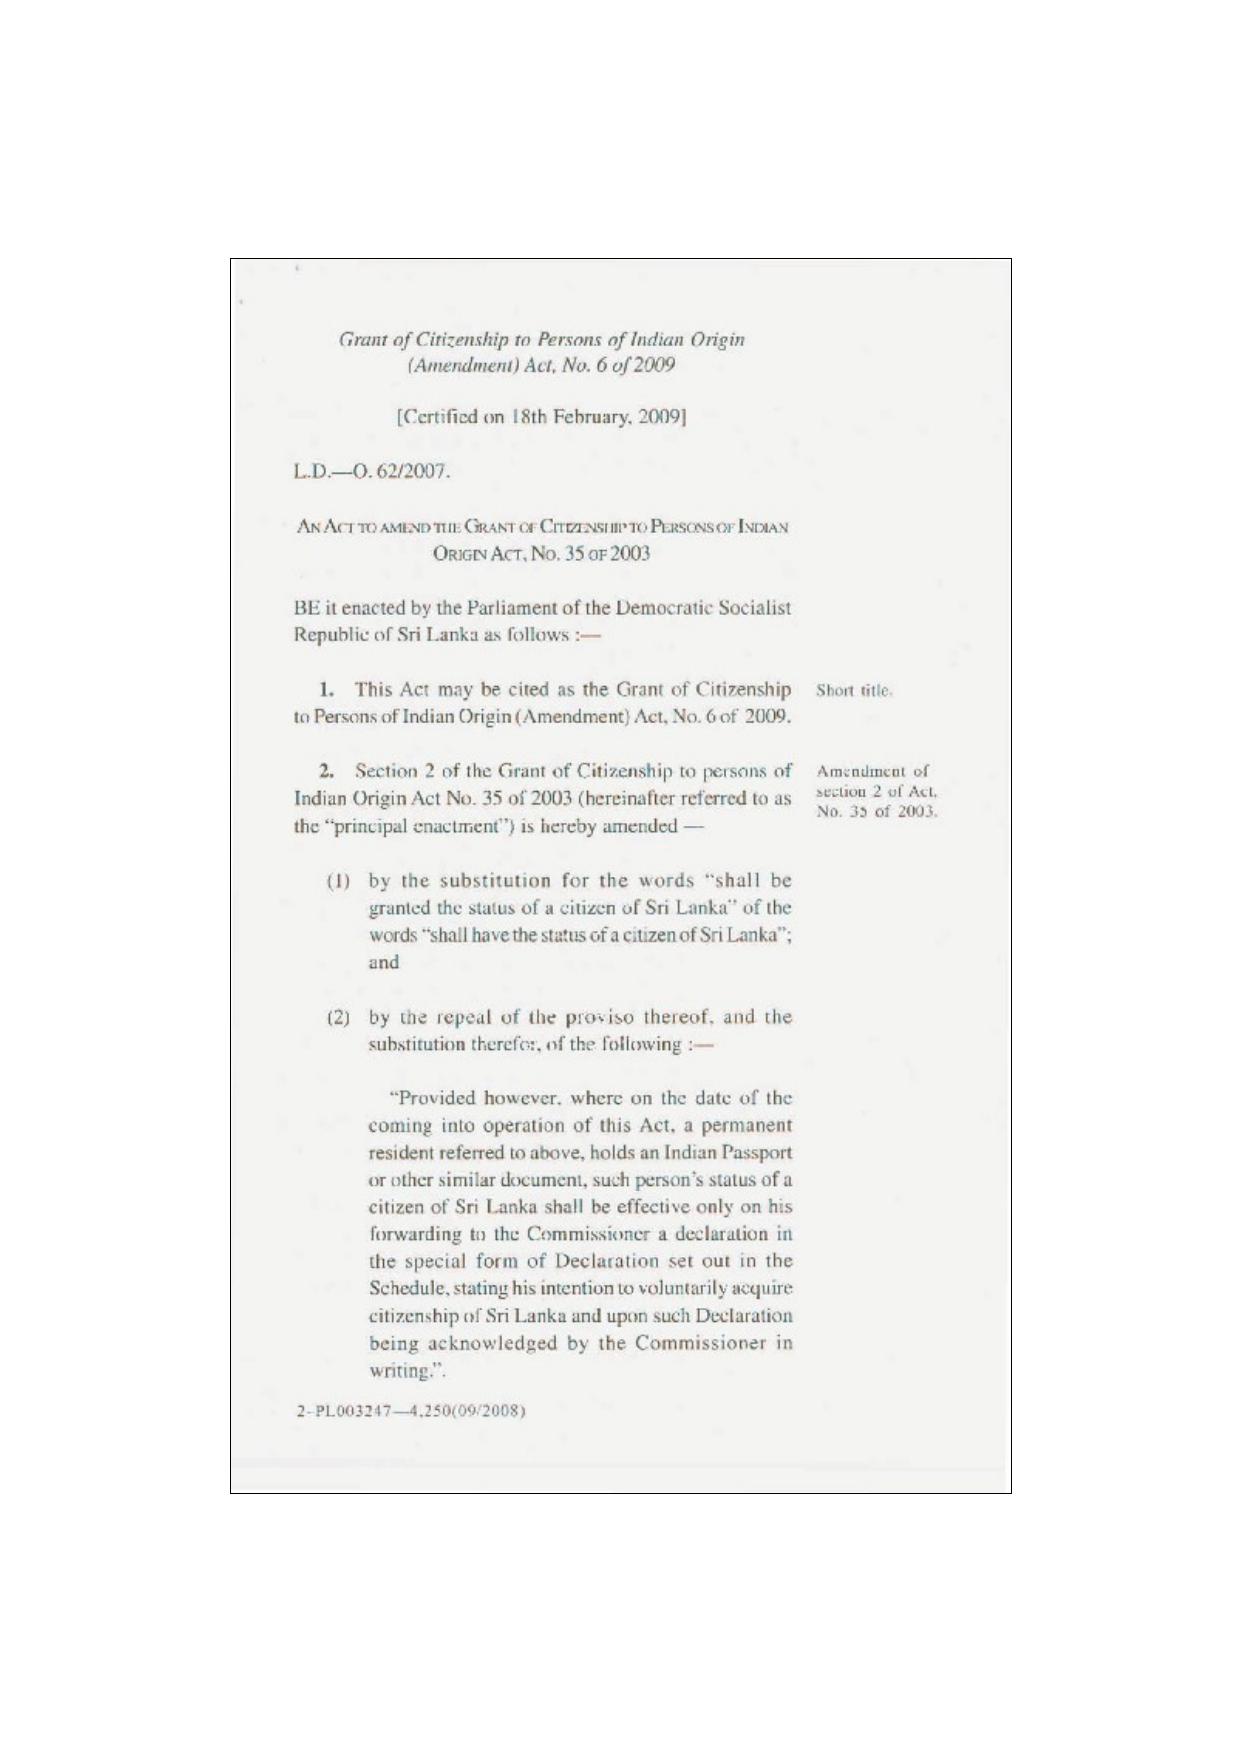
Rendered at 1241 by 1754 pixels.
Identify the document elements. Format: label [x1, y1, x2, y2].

picture [231, 259, 1011, 1493]
